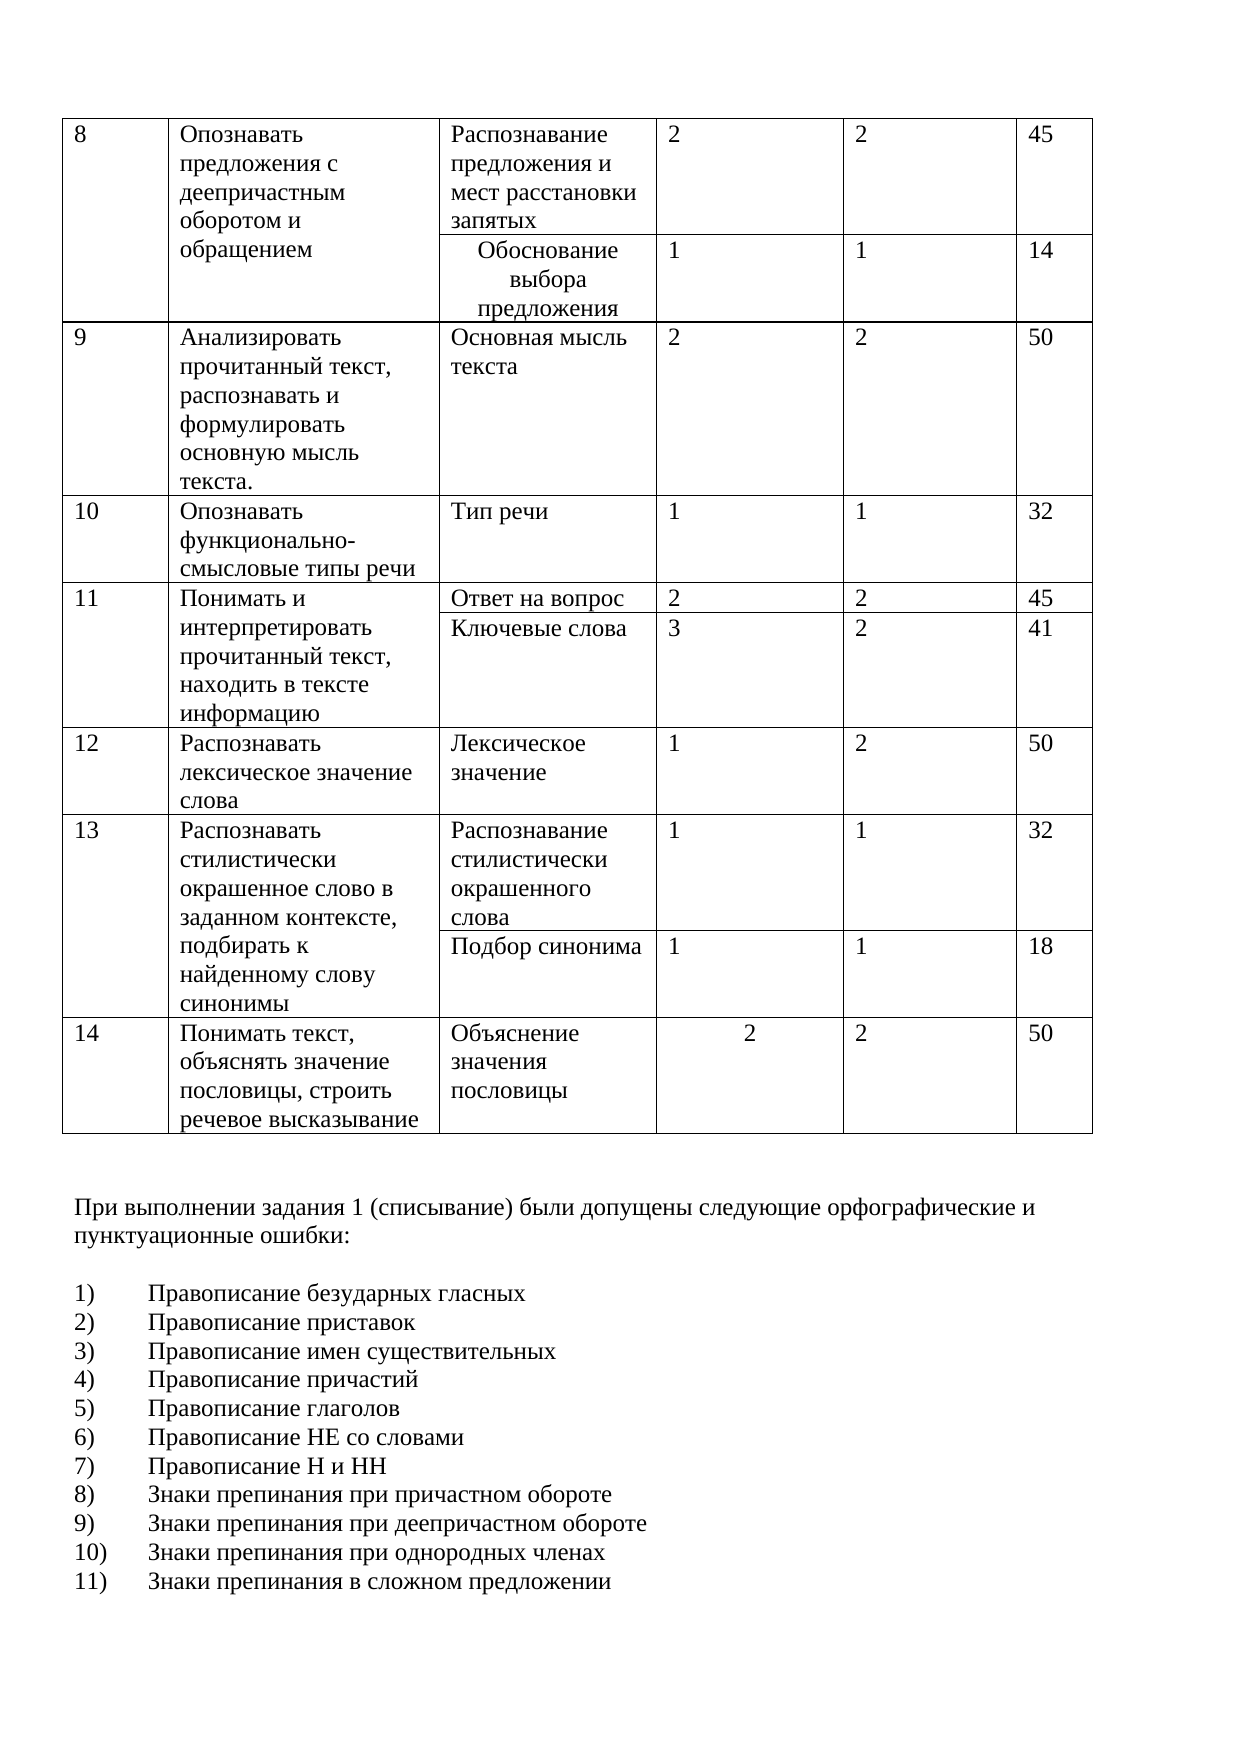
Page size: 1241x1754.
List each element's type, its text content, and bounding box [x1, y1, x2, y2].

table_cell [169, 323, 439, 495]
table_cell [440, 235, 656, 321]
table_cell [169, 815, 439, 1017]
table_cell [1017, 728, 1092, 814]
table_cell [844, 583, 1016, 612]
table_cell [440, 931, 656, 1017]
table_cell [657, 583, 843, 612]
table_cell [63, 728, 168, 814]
text При выполнении задания 1 (списывание) были допущены следующие орфографические и пунктуационные ошибки: [74, 1192, 1181, 1249]
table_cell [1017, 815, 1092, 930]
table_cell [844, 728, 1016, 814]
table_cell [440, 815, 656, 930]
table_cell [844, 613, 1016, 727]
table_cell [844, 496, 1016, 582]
list Правописание безударных гласных [74, 1278, 1181, 1307]
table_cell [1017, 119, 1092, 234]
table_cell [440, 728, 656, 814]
list Правописание НЕ со словами [74, 1568, 1181, 1597]
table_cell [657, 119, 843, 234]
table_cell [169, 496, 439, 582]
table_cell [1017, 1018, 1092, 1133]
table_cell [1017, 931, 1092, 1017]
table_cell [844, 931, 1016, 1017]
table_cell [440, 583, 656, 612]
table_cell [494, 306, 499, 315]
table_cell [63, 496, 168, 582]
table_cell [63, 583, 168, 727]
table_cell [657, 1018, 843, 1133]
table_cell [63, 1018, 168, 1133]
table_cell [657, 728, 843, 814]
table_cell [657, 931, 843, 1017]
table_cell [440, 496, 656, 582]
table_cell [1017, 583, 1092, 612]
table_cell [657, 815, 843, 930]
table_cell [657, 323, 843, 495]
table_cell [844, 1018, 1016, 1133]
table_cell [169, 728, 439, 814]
list Правописание имен существительных [74, 1394, 1181, 1423]
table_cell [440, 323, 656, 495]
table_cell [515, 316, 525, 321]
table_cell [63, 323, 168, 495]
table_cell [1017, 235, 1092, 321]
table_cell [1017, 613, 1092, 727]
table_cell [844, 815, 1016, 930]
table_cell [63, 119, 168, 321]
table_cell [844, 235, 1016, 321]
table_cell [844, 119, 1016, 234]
list Правописание приставок [74, 1336, 1181, 1365]
list Правописание глаголов [74, 1510, 1181, 1539]
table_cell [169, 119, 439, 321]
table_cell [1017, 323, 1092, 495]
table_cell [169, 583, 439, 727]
list Правописание причастий [74, 1452, 1181, 1481]
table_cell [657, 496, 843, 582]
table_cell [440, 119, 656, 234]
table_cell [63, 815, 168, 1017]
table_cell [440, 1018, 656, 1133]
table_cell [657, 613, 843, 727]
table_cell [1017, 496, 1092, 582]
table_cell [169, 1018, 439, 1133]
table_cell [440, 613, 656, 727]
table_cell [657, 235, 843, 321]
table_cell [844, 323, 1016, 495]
